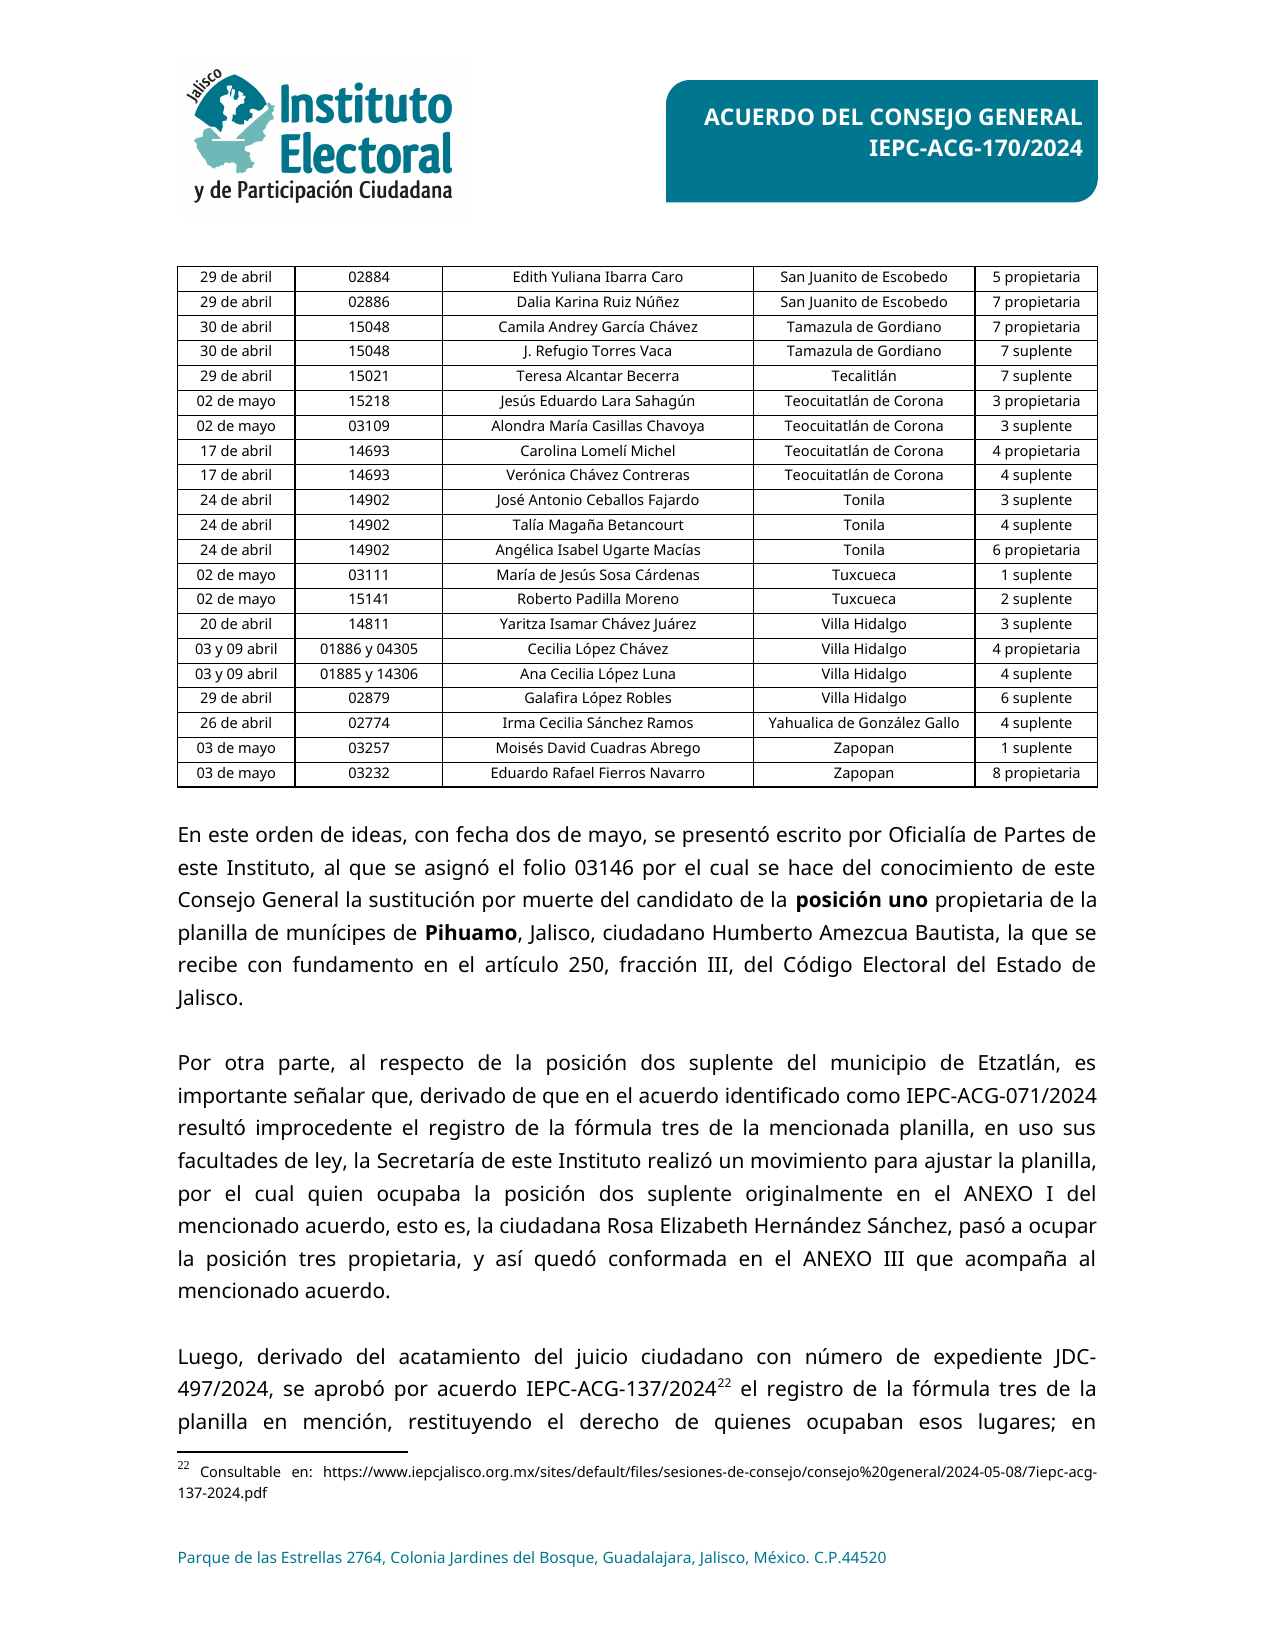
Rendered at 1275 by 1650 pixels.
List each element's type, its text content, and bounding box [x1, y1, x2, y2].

table_cell Irma Cecilia Sánchez Ramos [443, 713, 753, 737]
table_cell Tonila [754, 490, 974, 514]
table_cell 15021 [296, 366, 442, 390]
table_cell Teocuitatlán de Corona [754, 416, 974, 439]
table_cell Teresa Alcantar Becerra [443, 366, 753, 390]
table_cell 3 suplente [976, 490, 1097, 514]
table_cell 03 de mayo [178, 738, 294, 762]
table_cell Tuxcueca [754, 564, 974, 588]
table_cell 4 suplente [976, 713, 1097, 737]
table_cell San Juanito de Escobedo [754, 292, 974, 315]
table_cell J. Refugio Torres Vaca [443, 341, 753, 365]
table_cell Teocuitatlán de Corona [754, 465, 974, 489]
table_cell Verónica Chávez Contreras [443, 465, 753, 489]
table_cell 01885 y 14306 [296, 664, 442, 687]
table_cell 02774 [296, 713, 442, 737]
table_cell 29 de abril [178, 688, 294, 712]
table_cell Yaritza Isamar Chávez Juárez [443, 614, 753, 638]
table_cell Teocuitatlán de Corona [754, 391, 974, 414]
table_cell 6 propietaria [976, 540, 1097, 563]
table_cell María de Jesús Sosa Cárdenas [443, 564, 753, 588]
table_cell 7 propietaria [976, 292, 1097, 315]
table_cell 15218 [296, 391, 442, 414]
table_cell 03 de mayo [178, 763, 294, 786]
table_cell Tonila [754, 540, 974, 563]
table_cell 03109 [296, 416, 442, 439]
table_cell 24 de abril [178, 540, 294, 563]
table_cell Roberto Padilla Moreno [443, 589, 753, 613]
table_cell Alondra María Casillas Chavoya [443, 416, 753, 439]
table_cell Moisés David Cuadras Abrego [443, 738, 753, 762]
table_cell 02879 [296, 688, 442, 712]
table_cell 15141 [296, 589, 442, 613]
table_cell 1 suplente [976, 738, 1097, 762]
table_cell Tuxcueca [754, 589, 974, 613]
table_cell 1 suplente [976, 564, 1097, 588]
table_cell 4 propietaria [976, 639, 1097, 662]
table_cell 15048 [296, 316, 442, 340]
table_cell Carolina Lomelí Michel [443, 440, 753, 464]
table_cell 17 de abril [178, 440, 294, 464]
table_cell 29 de abril [178, 267, 294, 291]
table_cell 2 suplente [976, 589, 1097, 613]
table_cell Tamazula de Gordiano [754, 316, 974, 340]
table_cell Cecilia López Chávez [443, 639, 753, 662]
table_cell 29 de abril [178, 292, 294, 315]
table_cell 03 y 09 abril [178, 639, 294, 662]
table_cell 14693 [296, 465, 442, 489]
table_cell 7 suplente [976, 366, 1097, 390]
table_cell 14902 [296, 490, 442, 514]
table_cell Jesús Eduardo Lara Sahagún [443, 391, 753, 414]
table_cell 14902 [296, 515, 442, 538]
table_cell Villa Hidalgo [754, 639, 974, 662]
picture [177, 59, 473, 218]
table_cell Talía Magaña Betancourt [443, 515, 753, 538]
table_cell Villa Hidalgo [754, 664, 974, 687]
table_cell 7 propietaria [976, 316, 1097, 340]
table_cell Yahualica de González Gallo [754, 713, 974, 737]
table_cell Ana Cecilia López Luna [443, 664, 753, 687]
table_cell Zapopan [754, 738, 974, 762]
table_cell 03 y 09 abril [178, 664, 294, 687]
table_cell 7 suplente [976, 341, 1097, 365]
table_cell 6 suplente [976, 688, 1097, 712]
table_cell 3 suplente [976, 416, 1097, 439]
table_cell Tecalitlán [754, 366, 974, 390]
table_cell 03257 [296, 738, 442, 762]
table_cell 02886 [296, 292, 442, 315]
table_cell 24 de abril [178, 515, 294, 538]
table_cell 02 de mayo [178, 589, 294, 613]
table_cell Camila Andrey García Chávez [443, 316, 753, 340]
table_cell Angélica Isabel Ugarte Macías [443, 540, 753, 563]
table_cell Dalia Karina Ruiz Núñez [443, 292, 753, 315]
table_cell Tonila [754, 515, 974, 538]
table_cell José Antonio Ceballos Fajardo [443, 490, 753, 514]
table_cell 30 de abril [178, 316, 294, 340]
table_cell Teocuitatlán de Corona [754, 440, 974, 464]
table_cell 14811 [296, 614, 442, 638]
table_cell Villa Hidalgo [754, 688, 974, 712]
table_cell 29 de abril [178, 366, 294, 390]
table_cell Galafira López Robles [443, 688, 753, 712]
table_cell 4 suplente [976, 664, 1097, 687]
table_cell 30 de abril [178, 341, 294, 365]
table_cell 15048 [296, 341, 442, 365]
table_cell 03232 [296, 763, 442, 786]
table_cell 26 de abril [178, 713, 294, 737]
table_cell 02884 [296, 267, 442, 291]
table_cell 4 propietaria [976, 440, 1097, 464]
table_cell 02 de mayo [178, 564, 294, 588]
table_cell Eduardo Rafael Fierros Navarro [443, 763, 753, 786]
text En este orden de ideas, con fecha dos de mayo, se presentó escrito por Oficialía de Partes de este Instituto, al que se asignó el folio 03146 por el cual se hace del conocimiento de este Consejo General la sustitución por muerte del candidato de la posición uno propietaria de la planilla de munícipes de Pihuamo, Jalisco, ciudadano Humberto Amezcua Bautista, la que se recibe con fundamento en el artículo 250, fracción III, del Código Electoral del Estado de Jalisco. [177, 820, 1098, 1012]
table_cell Villa Hidalgo [754, 614, 974, 638]
table_cell 01886 y 04305 [296, 639, 442, 662]
table_cell 5 propietaria [976, 267, 1097, 291]
table_cell Edith Yuliana Ibarra Caro [443, 267, 753, 291]
table_cell 03111 [296, 564, 442, 588]
table_cell 02 de mayo [178, 416, 294, 439]
table_cell 14902 [296, 540, 442, 563]
table_cell 3 propietaria [976, 391, 1097, 414]
table_cell Zapopan [754, 763, 974, 786]
table_cell 14693 [296, 440, 442, 464]
text Por otra parte, al respecto de la posición dos suplente del municipio de Etzatlán, es importante señalar que, derivado de que en el acuerdo identificado como IEPC-ACG-071/2024 resultó improcedente el registro de la fórmula tres de la mencionada planilla, en uso sus facultades de ley, la Secretaría de este Instituto realizó un movimiento para ajustar la planilla, por el cual quien ocupaba la posición dos suplente originalmente en el ANEXO I del mencionado acuerdo, esto es, la ciudadana Rosa Elizabeth Hernández Sánchez, pasó a ocupar la posición tres propietaria, y así quedó conformada en el ANEXO III que acompaña al mencionado acuerdo. [177, 1048, 1098, 1305]
table_cell 20 de abril [178, 614, 294, 638]
table_cell 02 de mayo [178, 391, 294, 414]
table_cell San Juanito de Escobedo [754, 267, 974, 291]
table_cell 3 suplente [976, 614, 1097, 638]
table_cell 8 propietaria [976, 763, 1097, 786]
table_cell 17 de abril [178, 465, 294, 489]
table_cell 4 suplente [976, 465, 1097, 489]
table_cell 24 de abril [178, 490, 294, 514]
table_cell Tamazula de Gordiano [754, 341, 974, 365]
table_cell 4 suplente [976, 515, 1097, 538]
